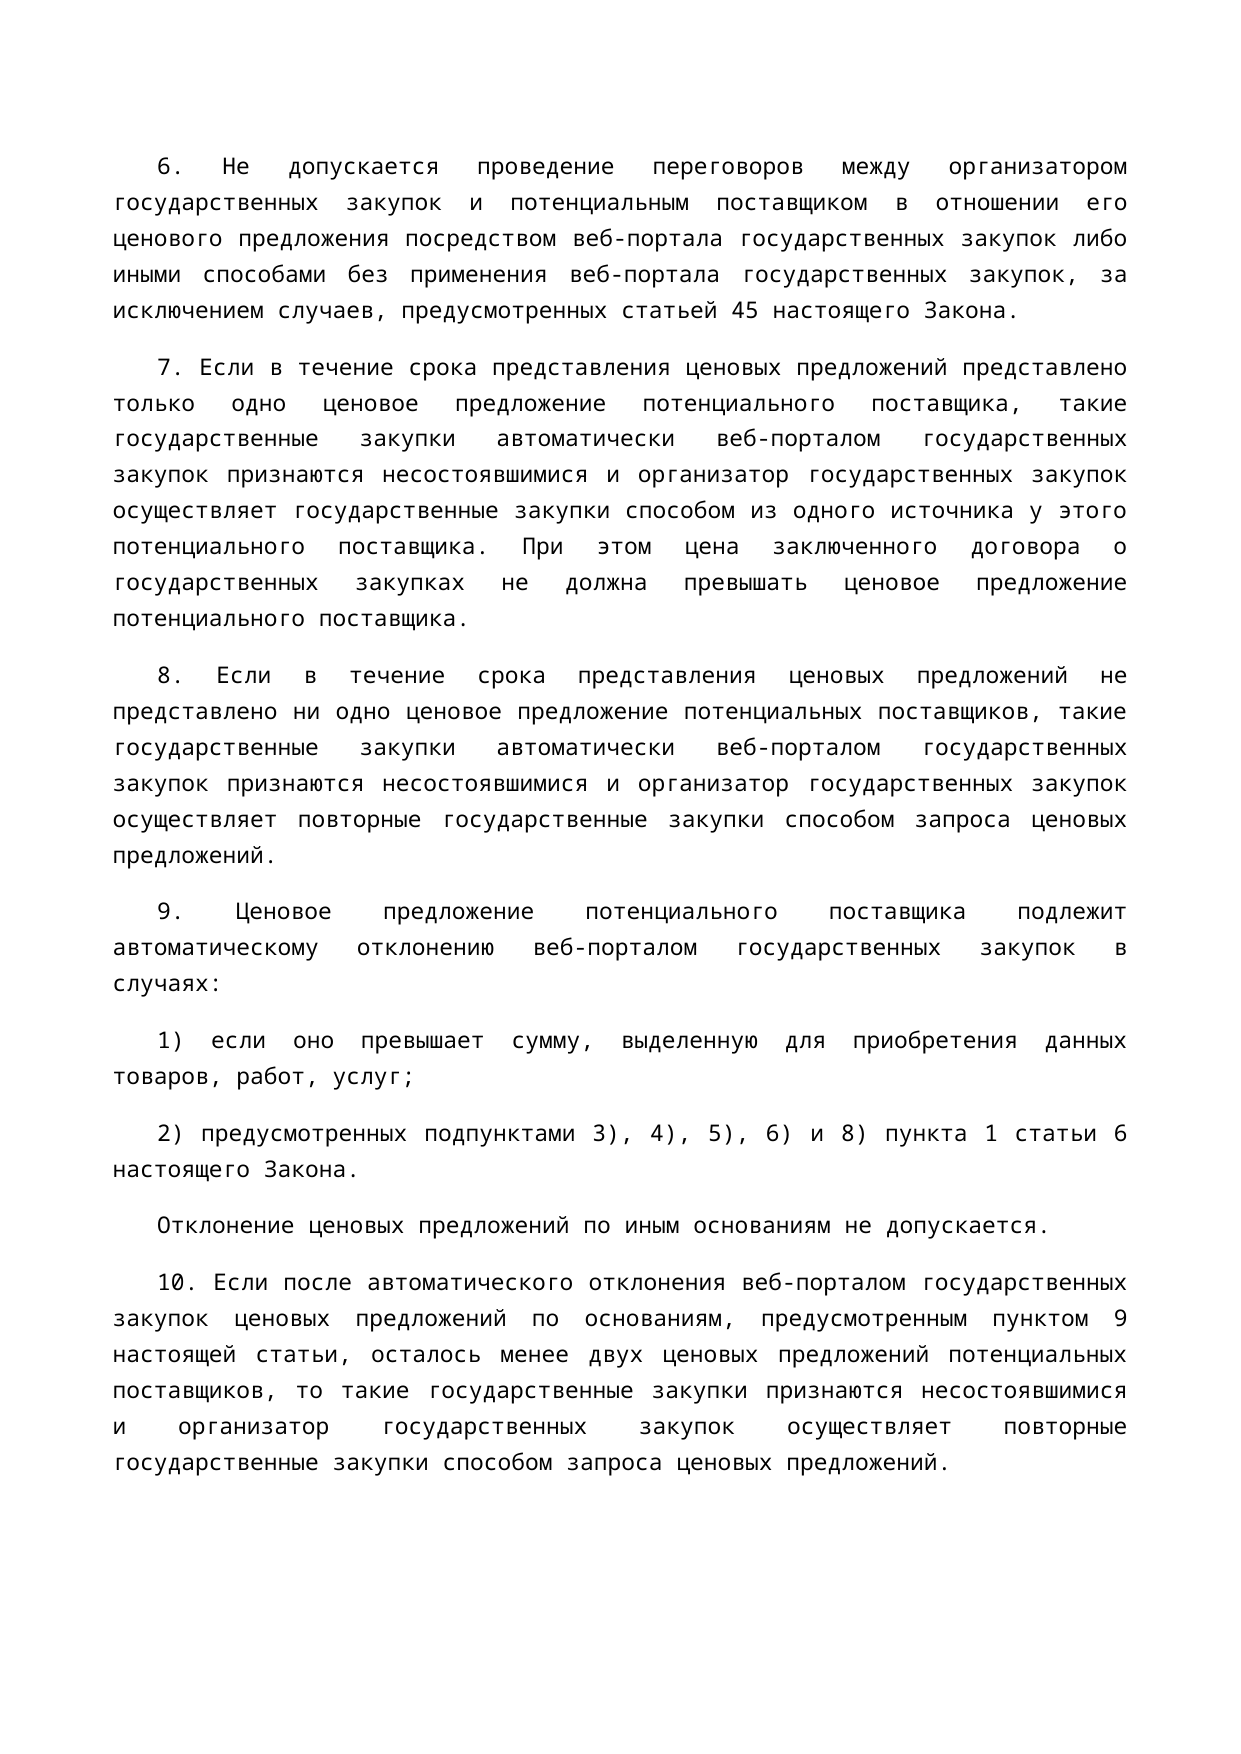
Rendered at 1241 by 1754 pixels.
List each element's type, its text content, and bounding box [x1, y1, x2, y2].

text 8. Если в течение срока представления ценовых предложений не представлено ни одно ценовое предложение потенциальных поставщиков, такие государственные закупки автоматически веб-порталом государственных закупок признаются несостоявшимися и организатор государственных закупок осуществляет повторные государственные закупки способом запроса ценовых предложений. [112, 659, 1128, 870]
text 10. Если после автоматического отклонения веб-порталом государственных закупок ценовых предложений по основаниям, предусмотренным пунктом 9 настоящей статьи, осталось менее двух ценовых предложений потенциальных поставщиков, то такие государственные закупки признаются несостоявшимися и организатор государственных закупок осуществляет повторные государственные закупки способом запроса ценовых предложений. [112, 1266, 1128, 1477]
text 9. Ценовое предложение потенциального поставщика подлежит автоматическому отклонению веб-порталом государственных закупок в случаях: [112, 895, 1128, 998]
text Отклонение ценовых предложений по иным основаниям не допускается. [112, 1209, 1128, 1241]
text 2) предусмотренных подпунктами 3), 4), 5), 6) и 8) пункта 1 статьи 6 настоящего Закона. [112, 1117, 1128, 1184]
text 1) если оно превышает сумму, выделенную для приобретения данных товаров, работ, услуг; [112, 1024, 1128, 1091]
text 7. Если в течение срока представления ценовых предложений представлено только одно ценовое предложение потенциального поставщика, такие государственные закупки автоматически веб-порталом государственных закупок признаются несостоявшимися и организатор государственных закупок осуществляет государственные закупки способом из одного источника у этого потенциального поставщика. При этом цена заключенного договора о государственных закупках не должна превышать ценовое предложение потенциального поставщика. [112, 351, 1128, 633]
text 6. Не допускается проведение переговоров между организатором государственных закупок и потенциальным поставщиком в отношении его ценового предложения посредством веб-портала государственных закупок либо иными способами без применения веб-портала государственных закупок, за исключением случаев, предусмотренных статьей 45 настоящего Закона. [112, 150, 1128, 325]
